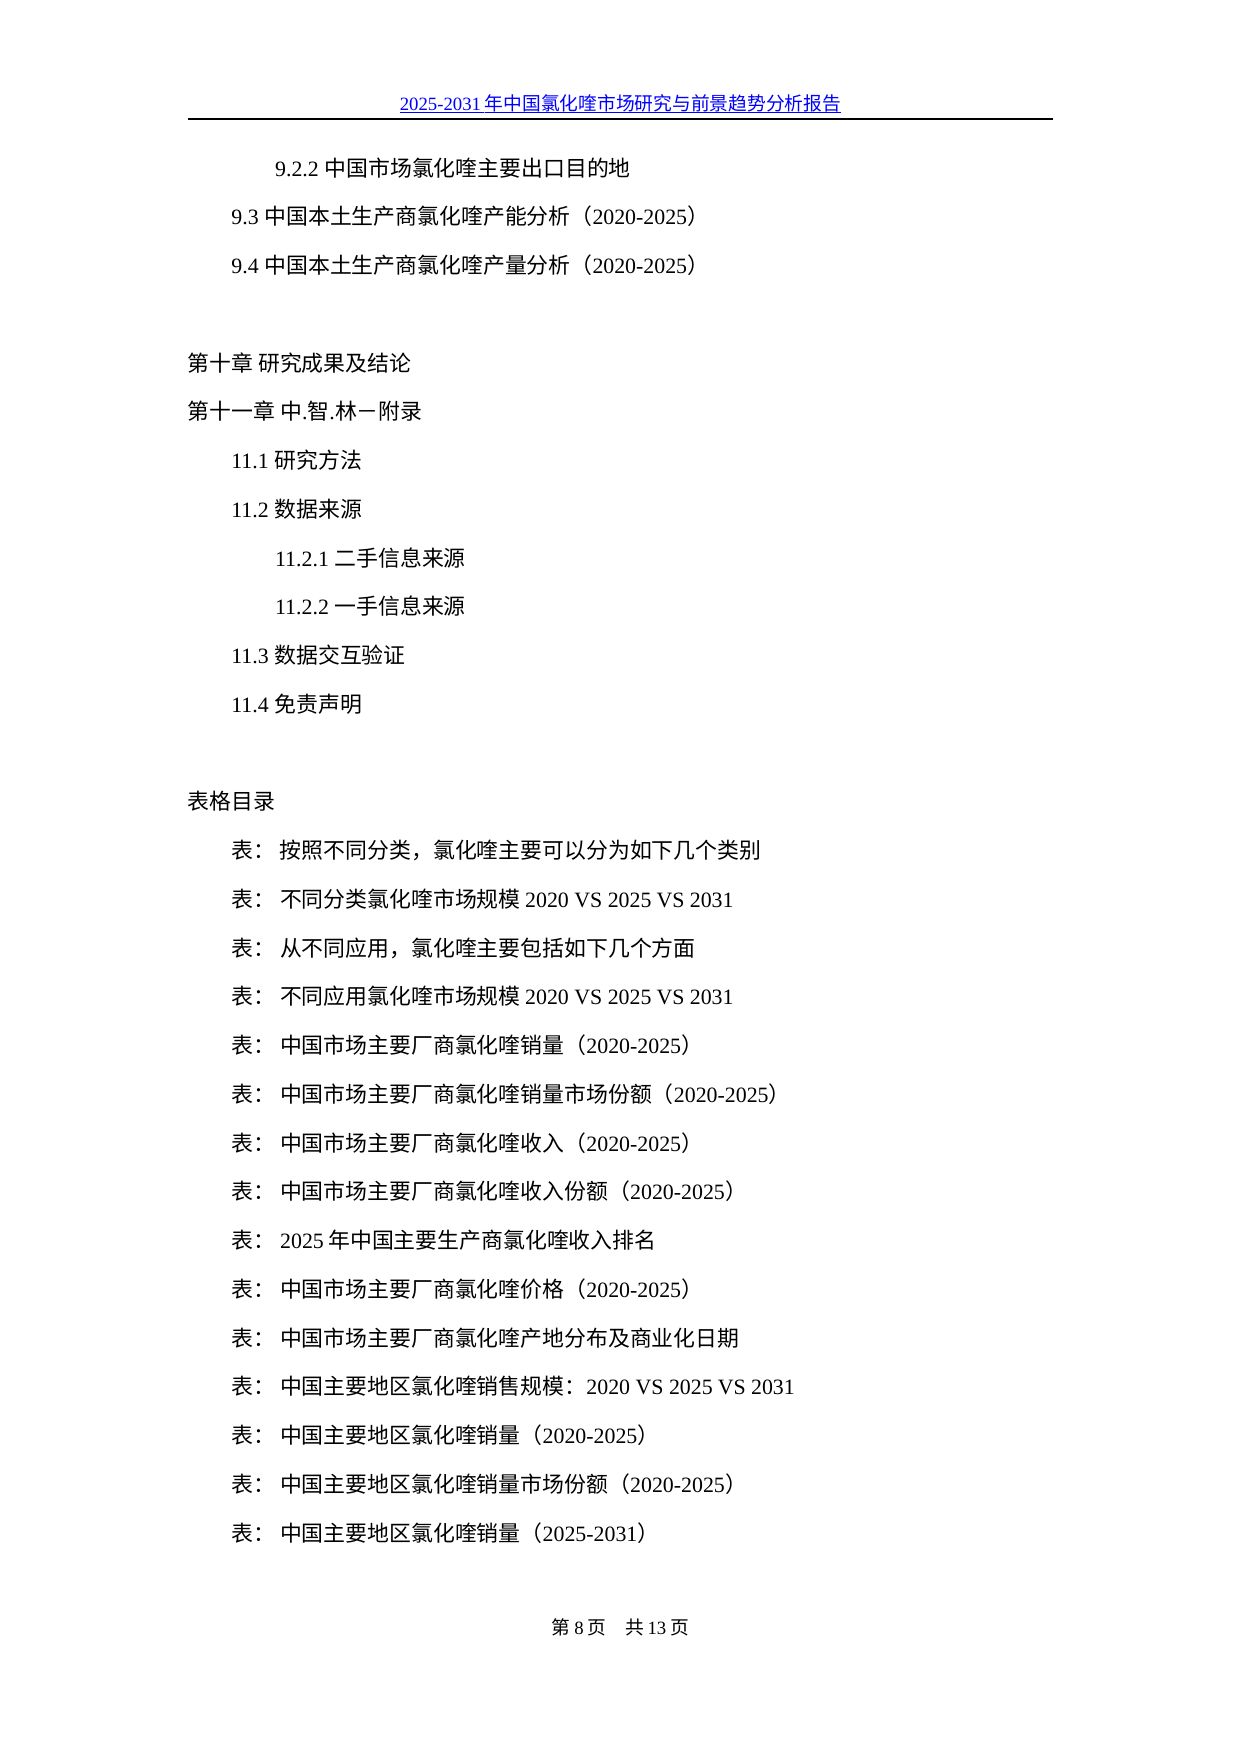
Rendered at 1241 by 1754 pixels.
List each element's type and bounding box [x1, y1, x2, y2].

text [187, 150, 1053, 1548]
